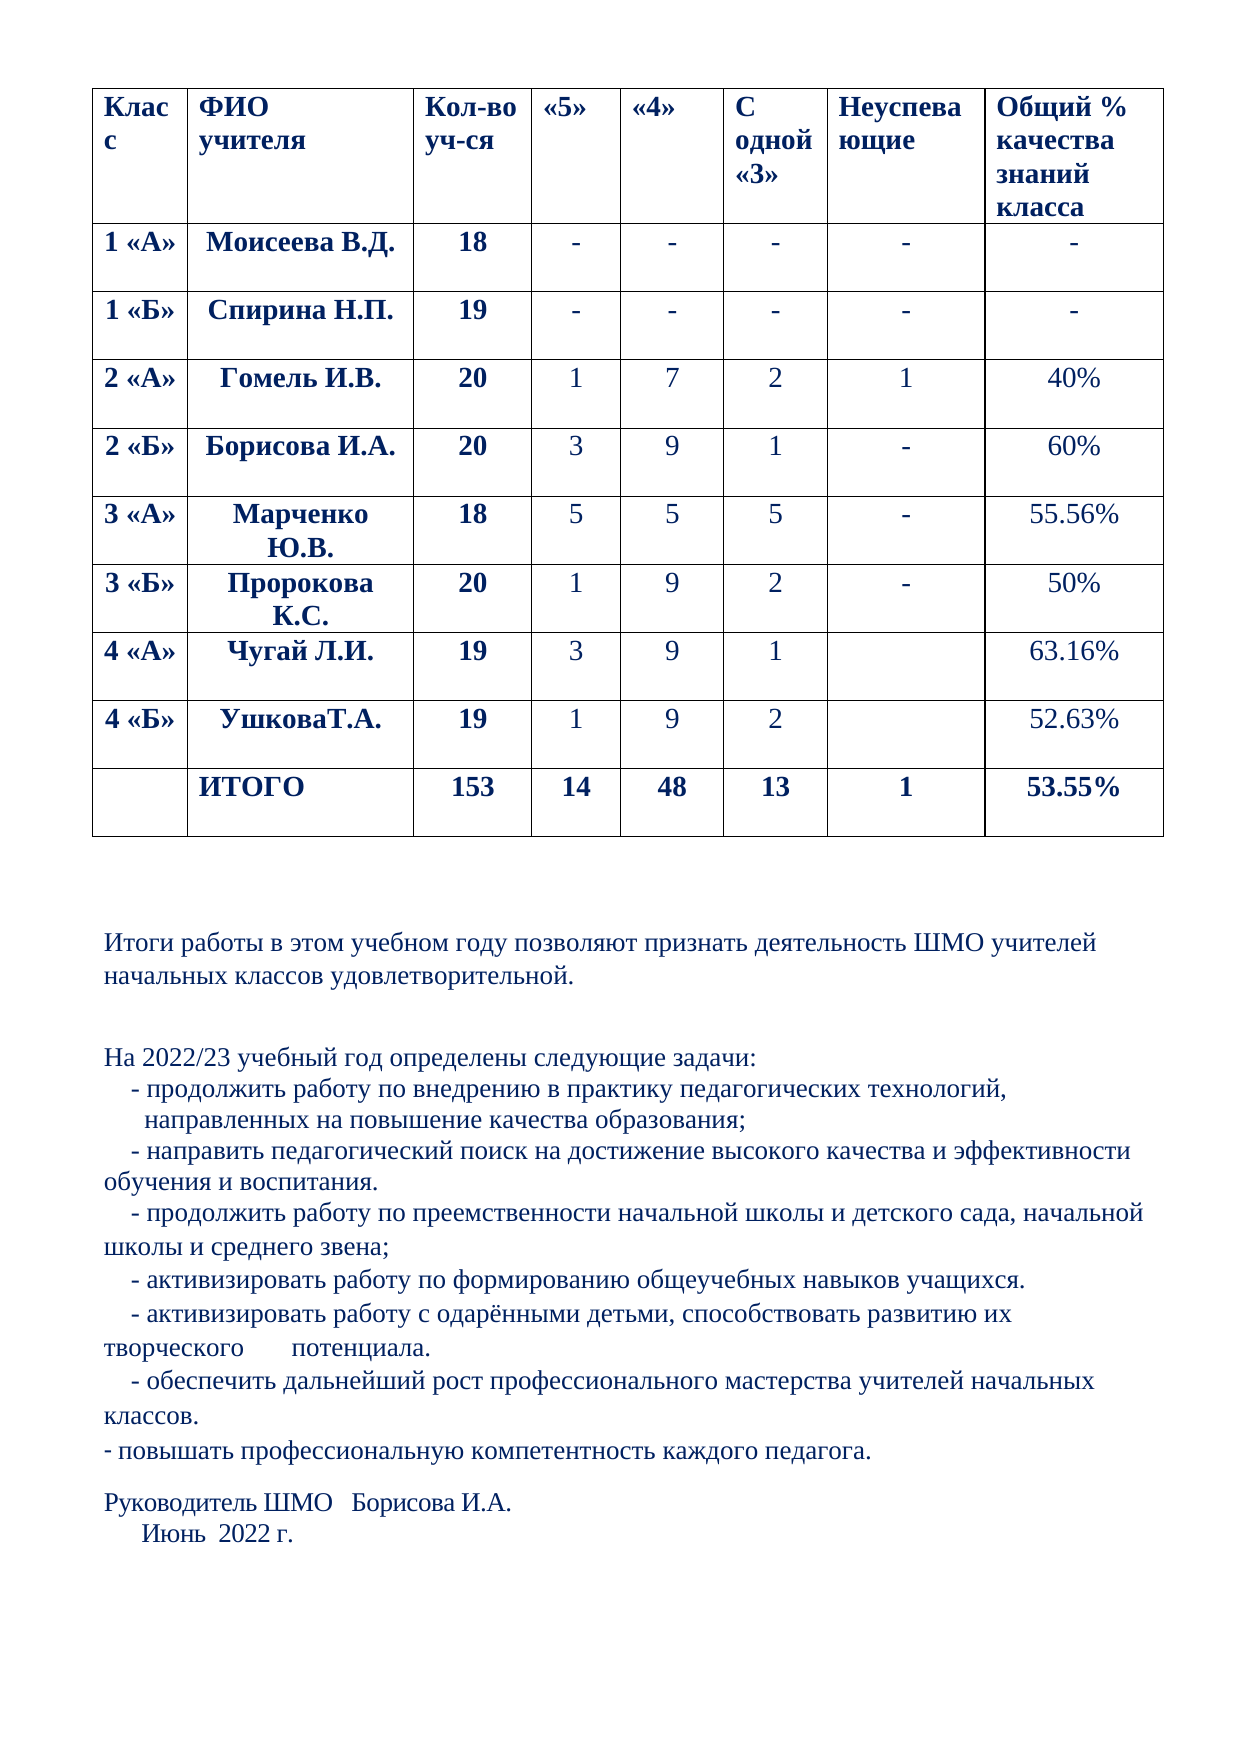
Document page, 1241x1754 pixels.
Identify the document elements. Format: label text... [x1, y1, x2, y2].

table_cell 1 [724, 429, 827, 496]
list - активизировать работу с одарёнными детьми, способствовать развитию их творческого потенциала. [103, 1297, 1152, 1362]
table_cell 2 [724, 360, 827, 427]
table_cell 5 [724, 497, 827, 564]
list - повышать профессиональную компетентность каждого педагога. [103, 1433, 1152, 1467]
table_cell УшковаТ.А. [188, 701, 413, 768]
table_cell 1 [828, 360, 984, 427]
table_cell [828, 701, 984, 768]
table_cell 55.56% [986, 497, 1163, 564]
table_cell 52.63% [986, 701, 1163, 768]
table_cell 2 [724, 565, 827, 632]
table_cell 63.16% [986, 633, 1163, 700]
table_cell 9 [621, 701, 723, 768]
table_cell 9 [621, 633, 723, 700]
text Июнь 2022 г. [103, 1517, 1152, 1548]
table_cell 5 [532, 497, 620, 564]
table_cell 19 [414, 701, 531, 768]
list - обеспечить дальнейший рост профессионального мастерства учителей начальных классов. [103, 1364, 1152, 1431]
table_cell Пророкова К.С. [188, 565, 413, 632]
table_cell - [828, 224, 984, 291]
table_cell 20 [414, 429, 531, 496]
table_cell - [532, 224, 620, 291]
table_cell 40% [986, 360, 1163, 427]
table_cell Гомель И.В. [188, 360, 413, 427]
table_cell - [621, 292, 723, 359]
table_cell 48 [621, 769, 723, 836]
table_cell 2 «А» [93, 360, 187, 427]
table_cell 4 «А» [93, 633, 187, 700]
table_cell 18 [414, 224, 531, 291]
table_cell 19 [414, 292, 531, 359]
table_cell 1 [532, 701, 620, 768]
table_cell 18 [414, 497, 531, 564]
table_header ФИО учителя [188, 89, 413, 223]
table_cell [828, 633, 984, 700]
table_cell 60% [986, 429, 1163, 496]
table_cell Марченко Ю.В. [188, 497, 413, 564]
table_cell 2 «Б» [93, 429, 187, 496]
table_cell Спирина Н.П. [188, 292, 413, 359]
text Руководитель ШМО Борисова И.А. [103, 1486, 1152, 1517]
table_cell - [828, 497, 984, 564]
table_cell 4 «Б» [93, 701, 187, 768]
table_cell 7 [621, 360, 723, 427]
table_cell 1 «А» [93, 224, 187, 291]
table_cell 53.55% [986, 769, 1163, 836]
table_cell 2 [724, 701, 827, 768]
table_cell 1 [532, 565, 620, 632]
table_cell - [621, 224, 723, 291]
table_cell 9 [621, 429, 723, 496]
table_header Общий % качества знаний класса [986, 89, 1163, 223]
table_cell - [986, 292, 1163, 359]
table_cell 13 [724, 769, 827, 836]
text - продолжить работу по внедрению в практику педагогических технологий, [103, 1072, 1152, 1103]
text На 2022/23 учебный год определены следующие задачи: [103, 1041, 1152, 1072]
list - продолжить работу по преемственности начальной школы и детского сада, начальной школы и среднего звена; [103, 1196, 1152, 1261]
table_cell 20 [414, 360, 531, 427]
table_cell [93, 769, 187, 836]
table_cell - [724, 224, 827, 291]
table_header Кол-во уч-ся [414, 89, 531, 223]
table_cell 14 [532, 769, 620, 836]
table_cell 3 «Б» [93, 565, 187, 632]
text направленных на повышение качества образования; [103, 1103, 1152, 1134]
text - направить педагогический поиск на достижение высокого качества и эффективности обучения и воспитания. [103, 1134, 1152, 1196]
table_header Класс [93, 89, 187, 223]
table_cell - [532, 292, 620, 359]
list - активизировать работу по формированию общеучебных навыков учащихся. [103, 1263, 1152, 1295]
table_cell 3 [532, 429, 620, 496]
table_cell 1 [828, 769, 984, 836]
table_cell - [828, 292, 984, 359]
table_cell - [986, 224, 1163, 291]
table_cell 20 [414, 565, 531, 632]
table_cell - [828, 565, 984, 632]
table_cell - [828, 429, 984, 496]
table_cell 3 [532, 633, 620, 700]
table_cell 19 [414, 633, 531, 700]
table_cell 1 «Б» [93, 292, 187, 359]
table_cell 50% [986, 565, 1163, 632]
list Итоги работы в этом учебном году позволяют признать деятельность ШМО учителей начальных классов удовлетворительной. [103, 926, 1152, 991]
table_cell Чугай Л.И. [188, 633, 413, 700]
table_cell ИТОГО [188, 769, 413, 836]
table_cell 3 «А» [93, 497, 187, 564]
table_cell - [724, 292, 827, 359]
table_header «4» [621, 89, 723, 223]
table_header Неуспевающие [828, 89, 984, 223]
table_cell 153 [414, 769, 531, 836]
table_cell 1 [724, 633, 827, 700]
table_cell Борисова И.А. [188, 429, 413, 496]
table_cell 5 [621, 497, 723, 564]
table_cell 1 [532, 360, 620, 427]
table_cell Моисеева В.Д. [188, 224, 413, 291]
table_header С одной «3» [724, 89, 827, 223]
table_cell 9 [621, 565, 723, 632]
table_header «5» [532, 89, 620, 223]
